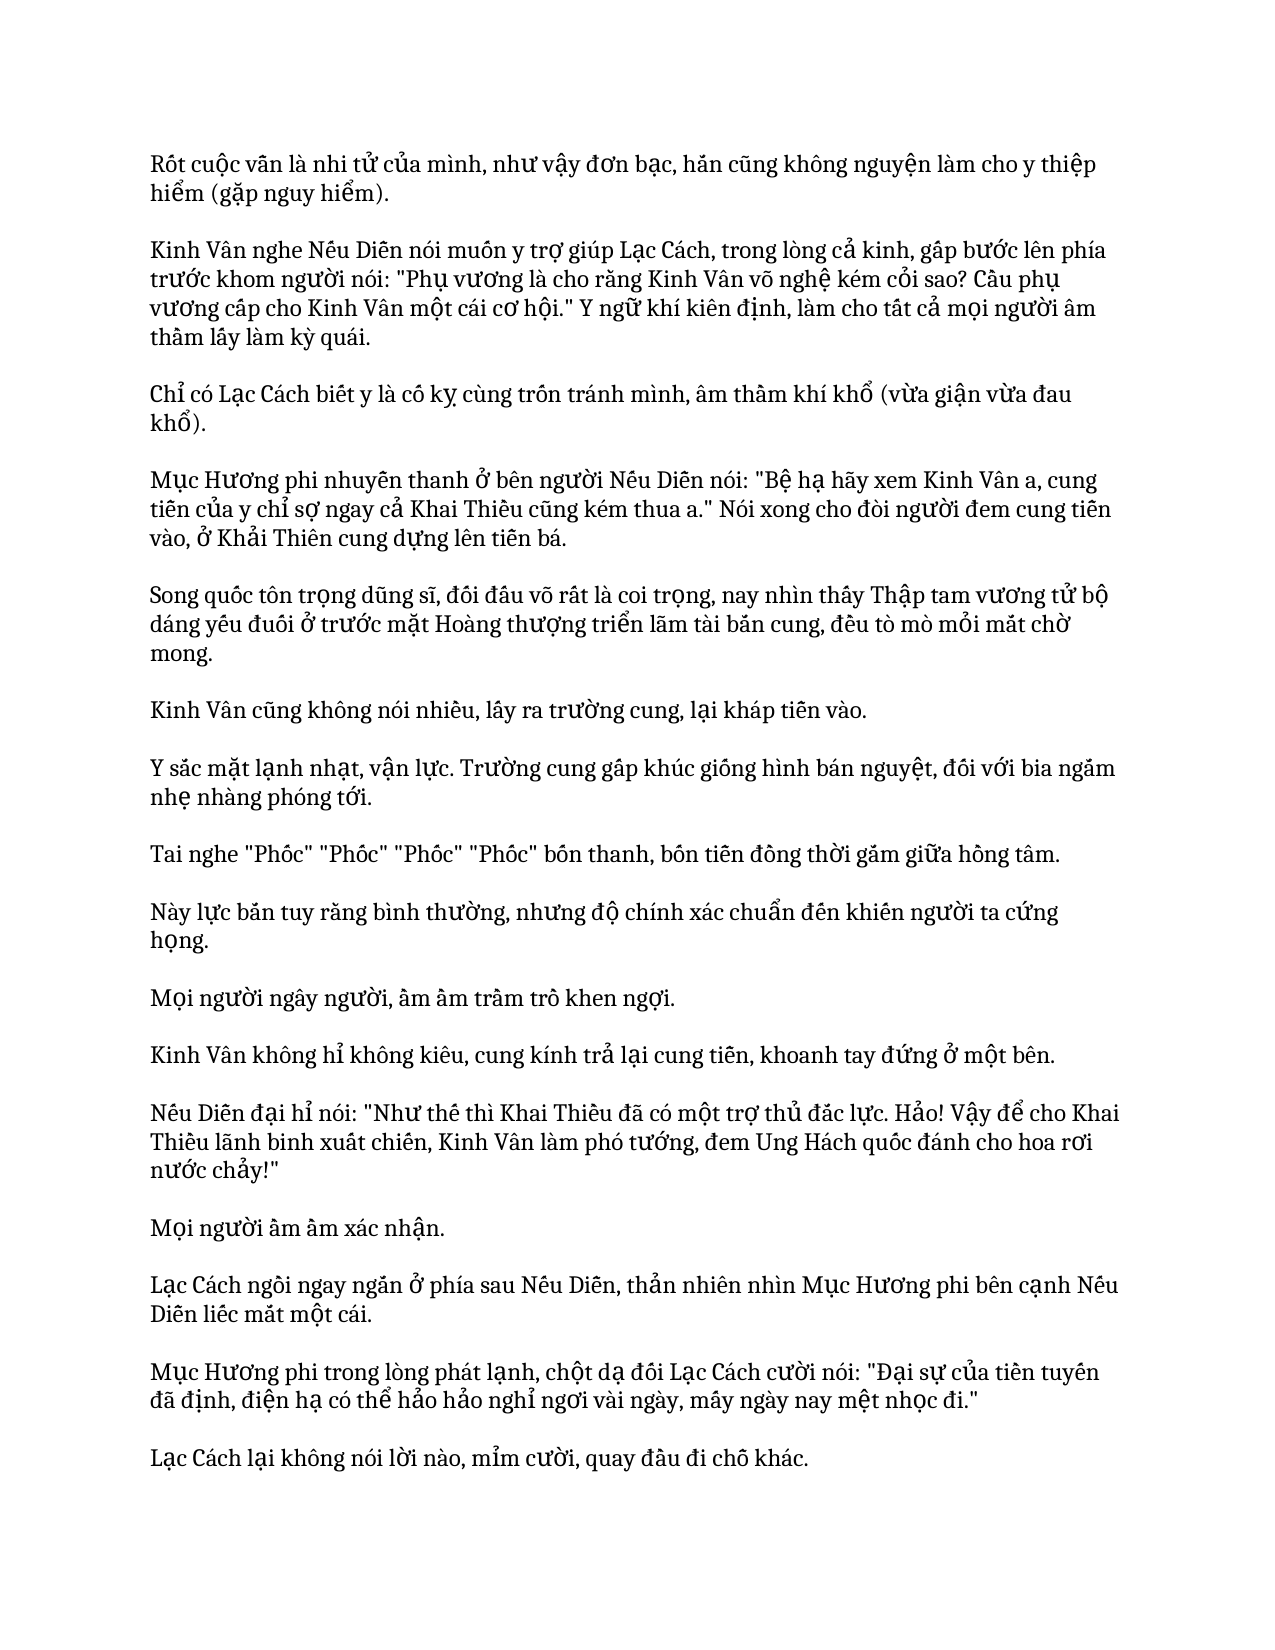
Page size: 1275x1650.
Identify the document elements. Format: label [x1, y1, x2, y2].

text [150, 150, 1125, 1472]
